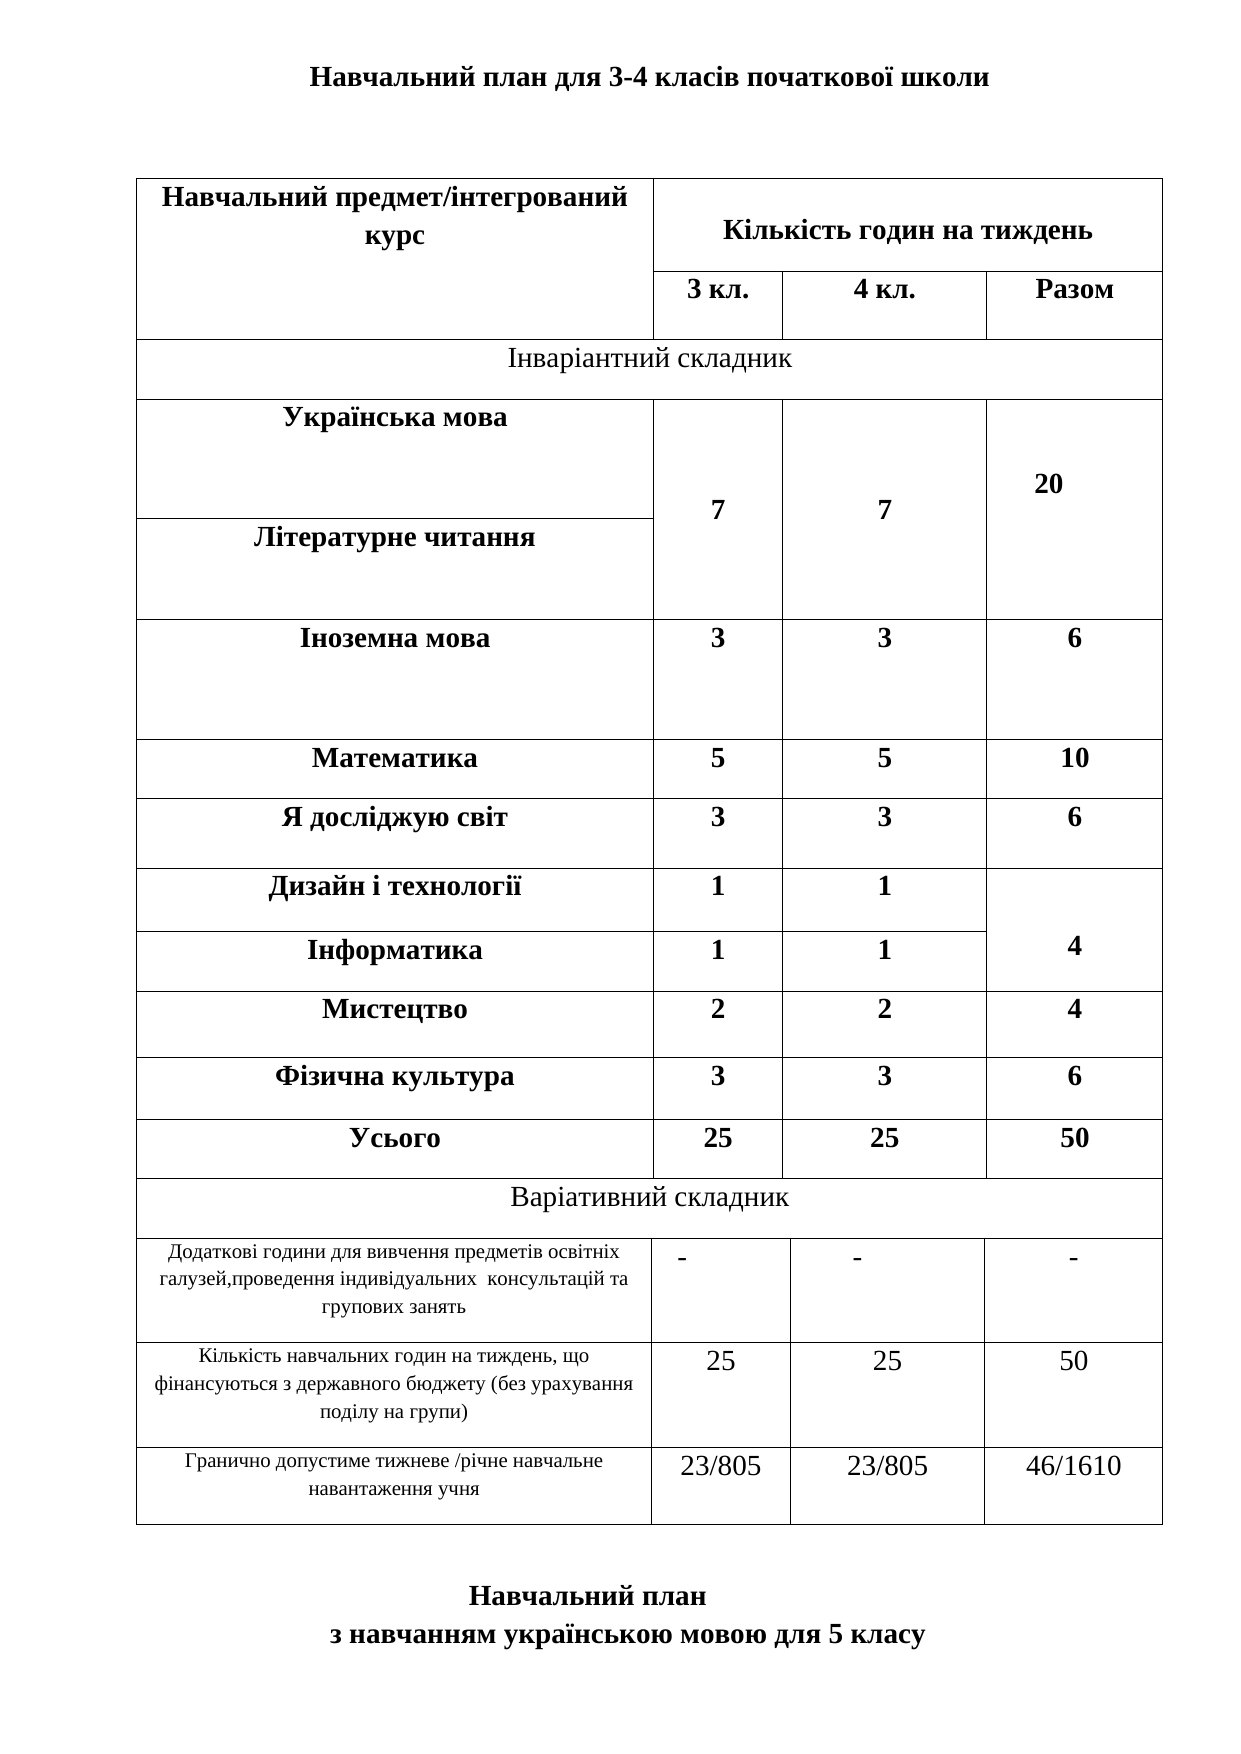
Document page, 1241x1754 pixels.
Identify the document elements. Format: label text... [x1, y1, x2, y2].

table_cell 5 [783, 740, 986, 798]
table_cell 3 [783, 799, 986, 867]
table_cell 3 [783, 1058, 986, 1119]
table_cell 4 [987, 869, 1162, 991]
table_cell 3 кл. [654, 272, 782, 339]
table_cell Інваріантний складник [137, 340, 1162, 398]
table_cell Іноземна мова [137, 620, 653, 739]
table_header Кількість годин на тиждень [654, 179, 1162, 271]
table_cell Фізична культура [137, 1058, 653, 1119]
table_cell Літературне читання [137, 519, 653, 619]
text Навчальний план для 3-4 класів початкової школи [148, 59, 1152, 93]
table_cell 25 [652, 1343, 790, 1447]
table_cell 7 [783, 400, 986, 619]
table_cell 4 [987, 992, 1162, 1057]
table_cell Варіативний складник [137, 1179, 1162, 1238]
table_cell - [652, 1239, 790, 1342]
table_cell Разом [987, 272, 1162, 339]
table_cell 46/1610 [985, 1448, 1162, 1524]
table_cell 23/805 [652, 1448, 790, 1524]
table_cell Мистецтво [137, 992, 653, 1057]
table_cell 2 [654, 992, 782, 1057]
table_cell 1 [783, 932, 986, 991]
table_cell 2 [783, 992, 986, 1057]
table_cell 4 кл. [783, 272, 986, 339]
table_cell 50 [985, 1343, 1162, 1447]
table_cell 25 [791, 1343, 984, 1447]
table_cell 3 [654, 1058, 782, 1119]
table_cell 10 [987, 740, 1162, 798]
table_cell Я досліджую світ [137, 799, 653, 867]
table_cell Українська мова [137, 400, 653, 518]
table_cell Дизайн і технології [137, 869, 653, 931]
table_cell Інформатика [137, 932, 653, 991]
table_cell - [791, 1239, 984, 1342]
table_cell Додаткові години для вивчення предметів освітніх галузей,проведення індивідуальних консультацій та групових занять [137, 1239, 651, 1342]
table_cell 6 [987, 620, 1162, 739]
table_cell 3 [654, 799, 782, 867]
table_cell 6 [987, 1058, 1162, 1119]
table_cell 25 [783, 1120, 986, 1178]
table_header Навчальний предмет/інтегрований курс [137, 179, 653, 339]
table_cell 3 [654, 620, 782, 739]
table_cell 7 [654, 400, 782, 619]
text Навчальний план з навчанням українською мовою для 5 класу [148, 1578, 1152, 1650]
table_cell Усього [137, 1120, 653, 1178]
table_cell 20 [987, 400, 1162, 619]
table_cell 1 [654, 869, 782, 931]
table_cell 3 [783, 620, 986, 739]
table_cell 5 [654, 740, 782, 798]
table_cell 1 [654, 932, 782, 991]
table_cell 23/805 [791, 1448, 984, 1524]
table_cell 6 [987, 799, 1162, 867]
table_cell Кількість навчальних годин на тиждень, що фінансуються з державного бюджету (без урахування поділу на групи) [137, 1343, 651, 1447]
table_cell 25 [654, 1120, 782, 1178]
table_cell Гранично допустиме тижневе /річне навчальне навантаження учня [137, 1448, 651, 1524]
table_cell Математика [137, 740, 653, 798]
table_cell 1 [783, 869, 986, 931]
table_cell 50 [987, 1120, 1162, 1178]
table_cell - [985, 1239, 1162, 1342]
